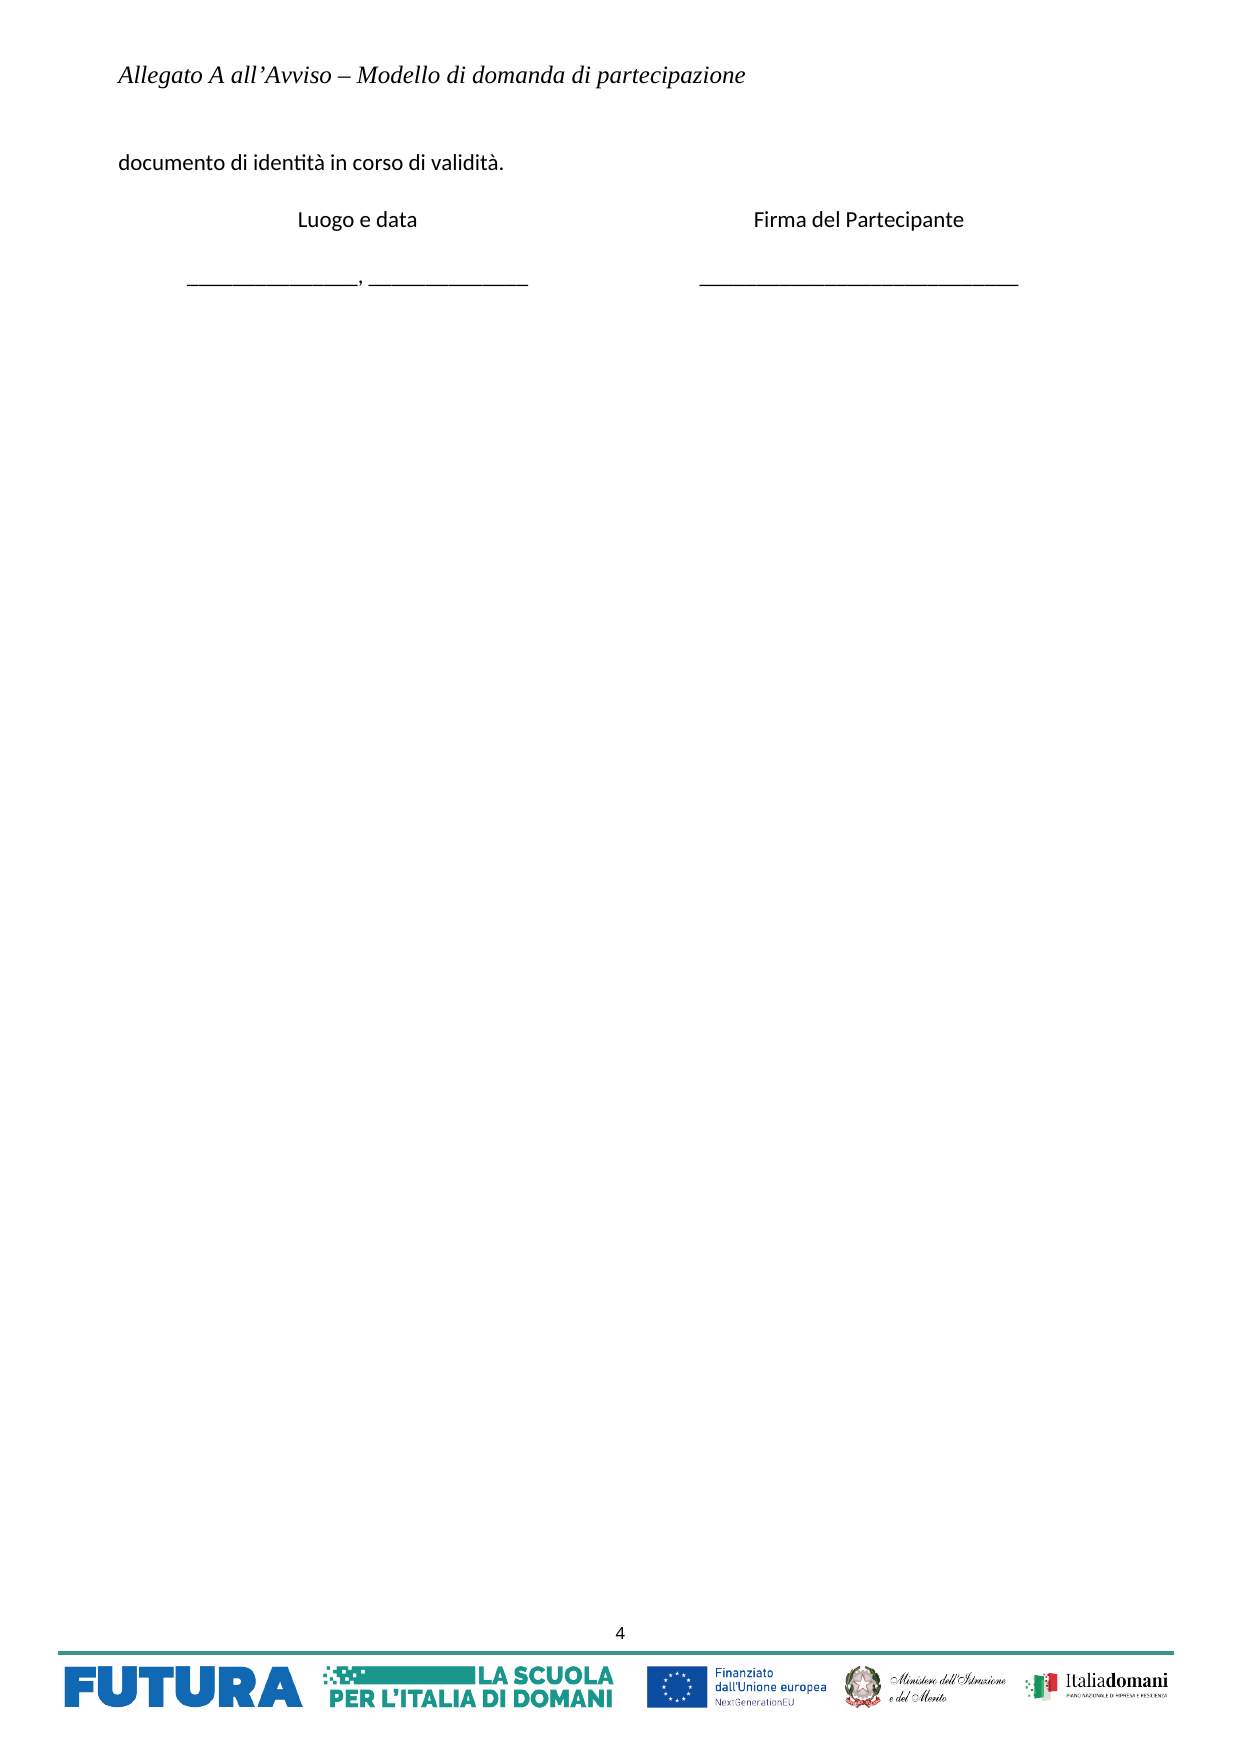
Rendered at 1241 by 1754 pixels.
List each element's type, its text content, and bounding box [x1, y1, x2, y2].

table_header Firma del Partecipante [608, 193, 1110, 249]
table_header Luogo e data [107, 193, 608, 249]
picture [62, 1663, 1170, 1711]
table_cell _______________, ______________ [107, 249, 608, 306]
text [118, 148, 1122, 176]
table_cell ____________________________ [608, 249, 1110, 306]
